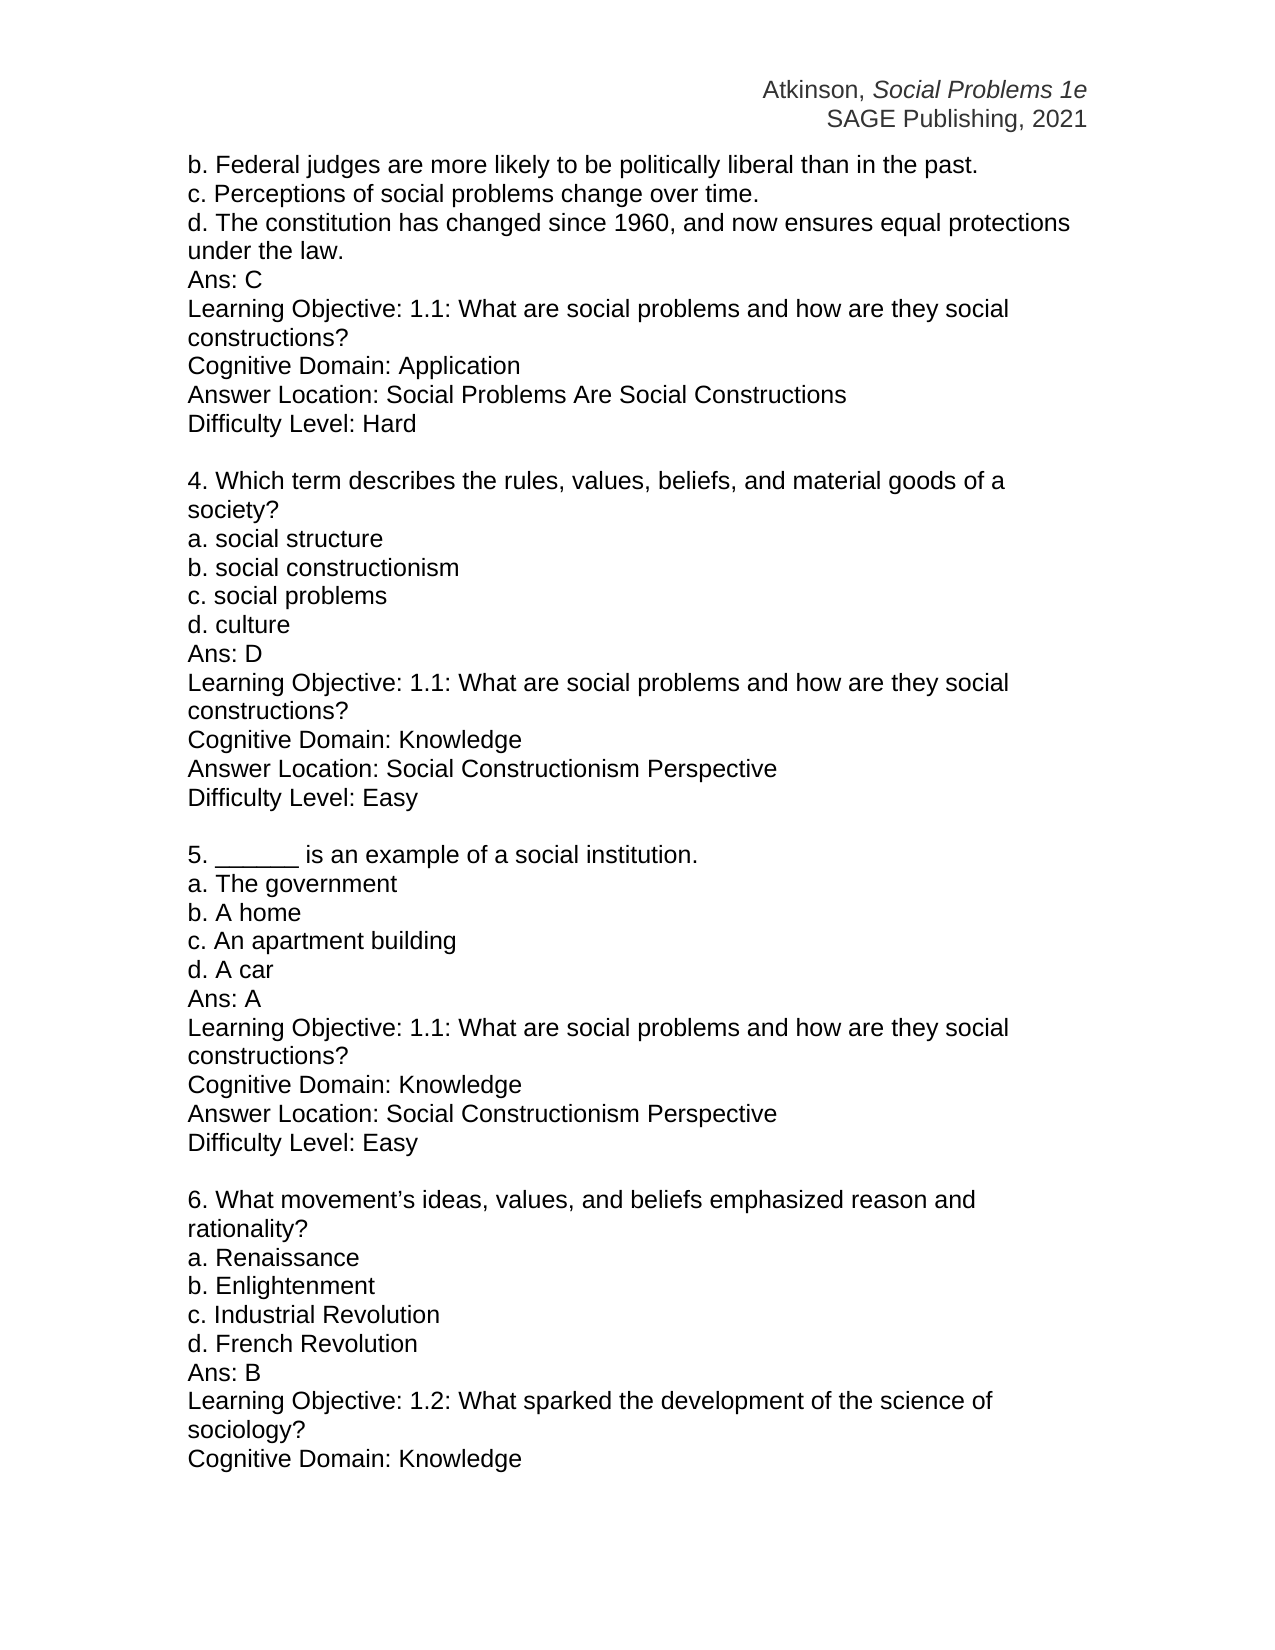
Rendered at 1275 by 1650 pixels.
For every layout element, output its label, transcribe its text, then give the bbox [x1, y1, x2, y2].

text c. Industrial Revolution [187, 1300, 1087, 1329]
text 4. Which term describes the rules, values, beliefs, and material goods of a society? [187, 466, 1087, 524]
text d. French Revolution [187, 1329, 1087, 1357]
text a. The government [187, 869, 1087, 897]
text d. culture [187, 610, 1087, 639]
text d. The constitution has changed since 1960, and now ensures equal protections under the law. [187, 207, 1087, 265]
text Cognitive Domain: Knowledge [187, 1444, 1087, 1472]
text Learning Objective: 1.1: What are social problems and how are they social constructions? [187, 667, 1087, 725]
text Answer Location: Social Constructionism Perspective [187, 1099, 1087, 1127]
text Ans: D [187, 639, 1087, 667]
text d. A car [187, 955, 1087, 984]
text Answer Location: Social Constructionism Perspective [187, 754, 1087, 782]
text Cognitive Domain: Application [187, 351, 1087, 380]
text Ans: C [187, 265, 1087, 294]
text Ans: A [187, 984, 1087, 1012]
text b. Federal judges are more likely to be politically liberal than in the past. [187, 150, 1087, 179]
text c. Perceptions of social problems change over time. [187, 179, 1087, 207]
text Cognitive Domain: Knowledge [187, 1070, 1087, 1099]
text b. Enlightenment [187, 1271, 1087, 1300]
text Learning Objective: 1.2: What sparked the development of the science of sociology? [187, 1386, 1087, 1444]
text c. social problems [187, 581, 1087, 610]
text b. A home [187, 897, 1087, 926]
text Difficulty Level: Hard [187, 409, 1087, 437]
text c. An apartment building [187, 926, 1087, 955]
text Learning Objective: 1.1: What are social problems and how are they social constructions? [187, 294, 1087, 351]
text Difficulty Level: Easy [187, 1127, 1087, 1156]
text Difficulty Level: Easy [187, 782, 1087, 811]
text Cognitive Domain: Knowledge [187, 725, 1087, 754]
text 6. What movement’s ideas, values, and beliefs emphasized reason and rationality? [187, 1185, 1087, 1242]
text a. Renaissance [187, 1242, 1087, 1271]
text Answer Location: Social Problems Are Social Constructions [187, 380, 1087, 409]
text 5. ______ is an example of a social institution. [187, 840, 1087, 869]
text Learning Objective: 1.1: What are social problems and how are they social constructions? [187, 1012, 1087, 1070]
text a. social structure [187, 524, 1087, 552]
text b. social constructionism [187, 552, 1087, 581]
text Ans: B [187, 1357, 1087, 1386]
